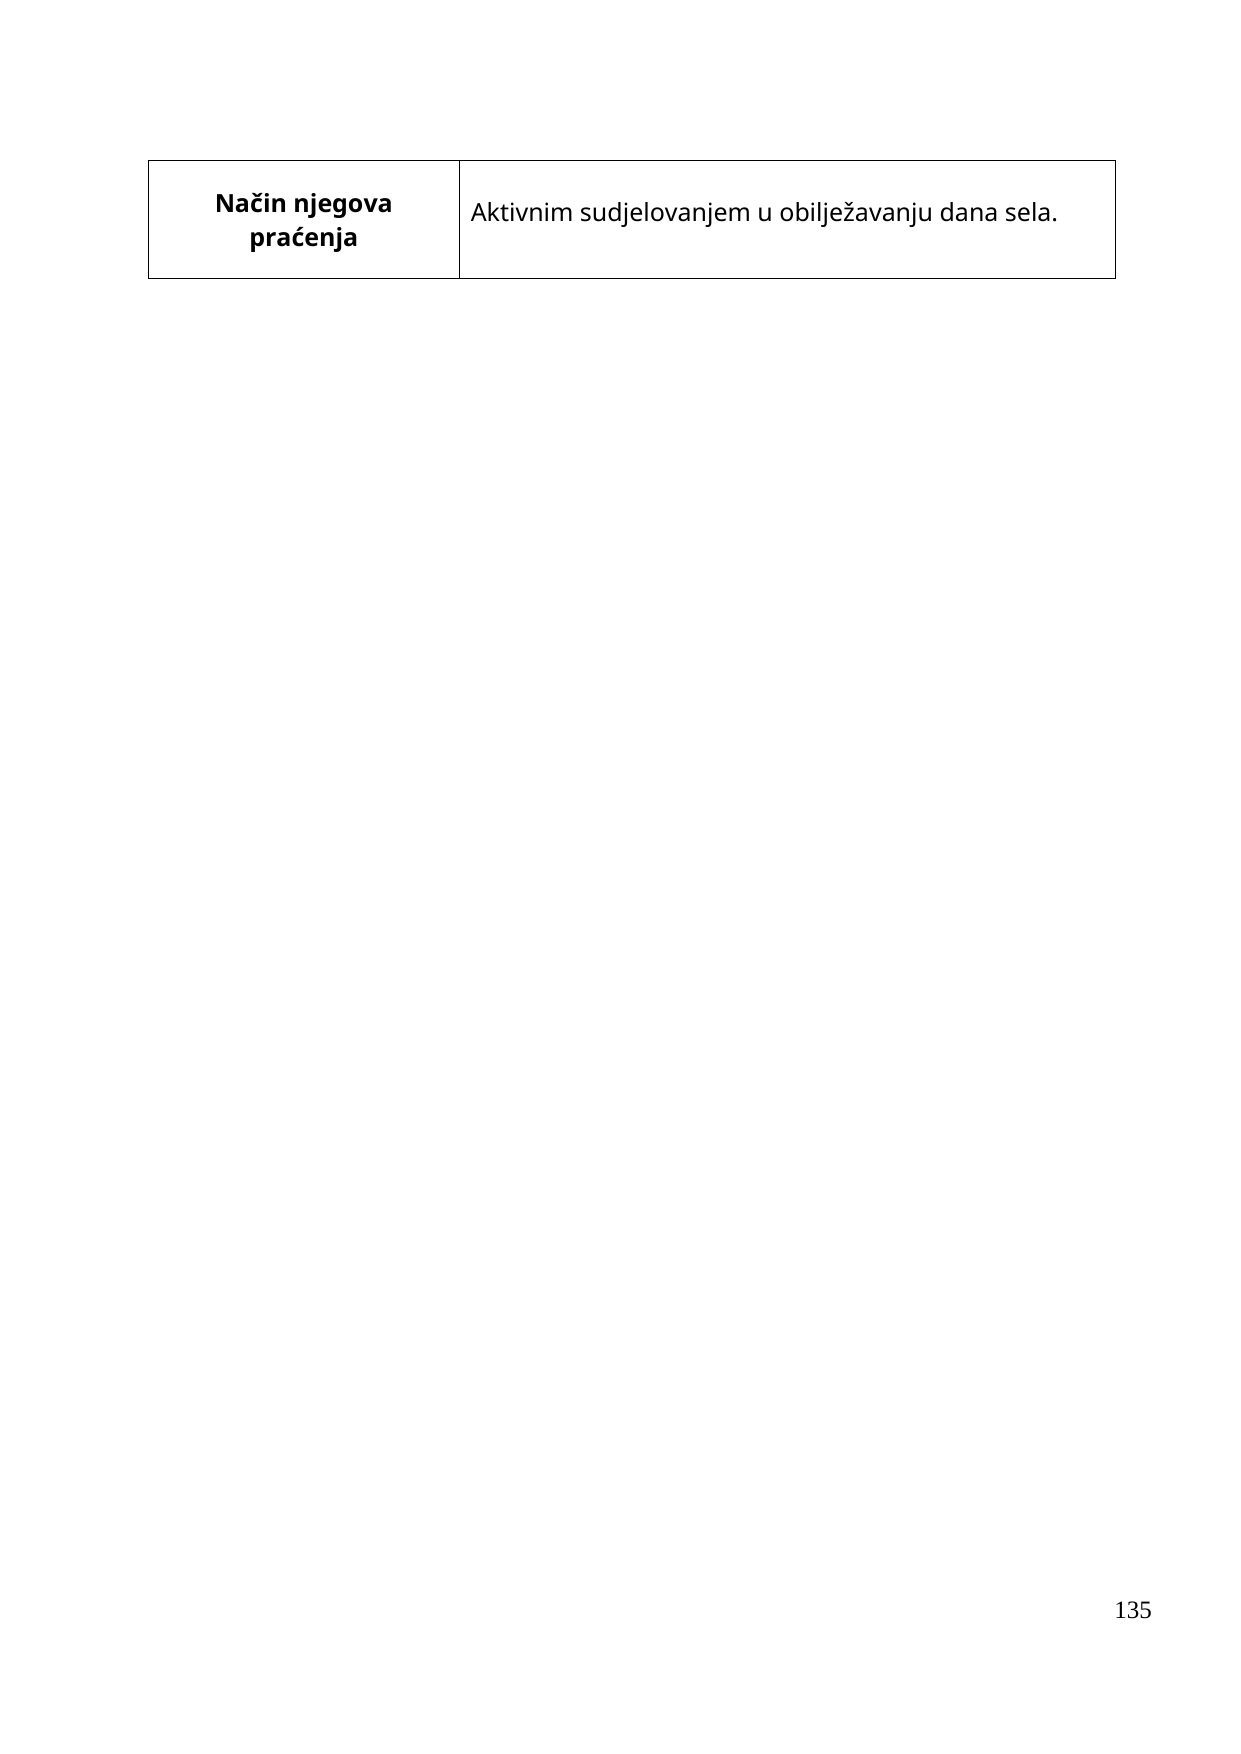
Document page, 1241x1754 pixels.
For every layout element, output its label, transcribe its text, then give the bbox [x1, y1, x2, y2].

table_cell Aktivnim sudjelovanjem u obilježavanju dana sela. [460, 161, 1115, 278]
table_cell Način njegova praćenja [149, 161, 459, 278]
